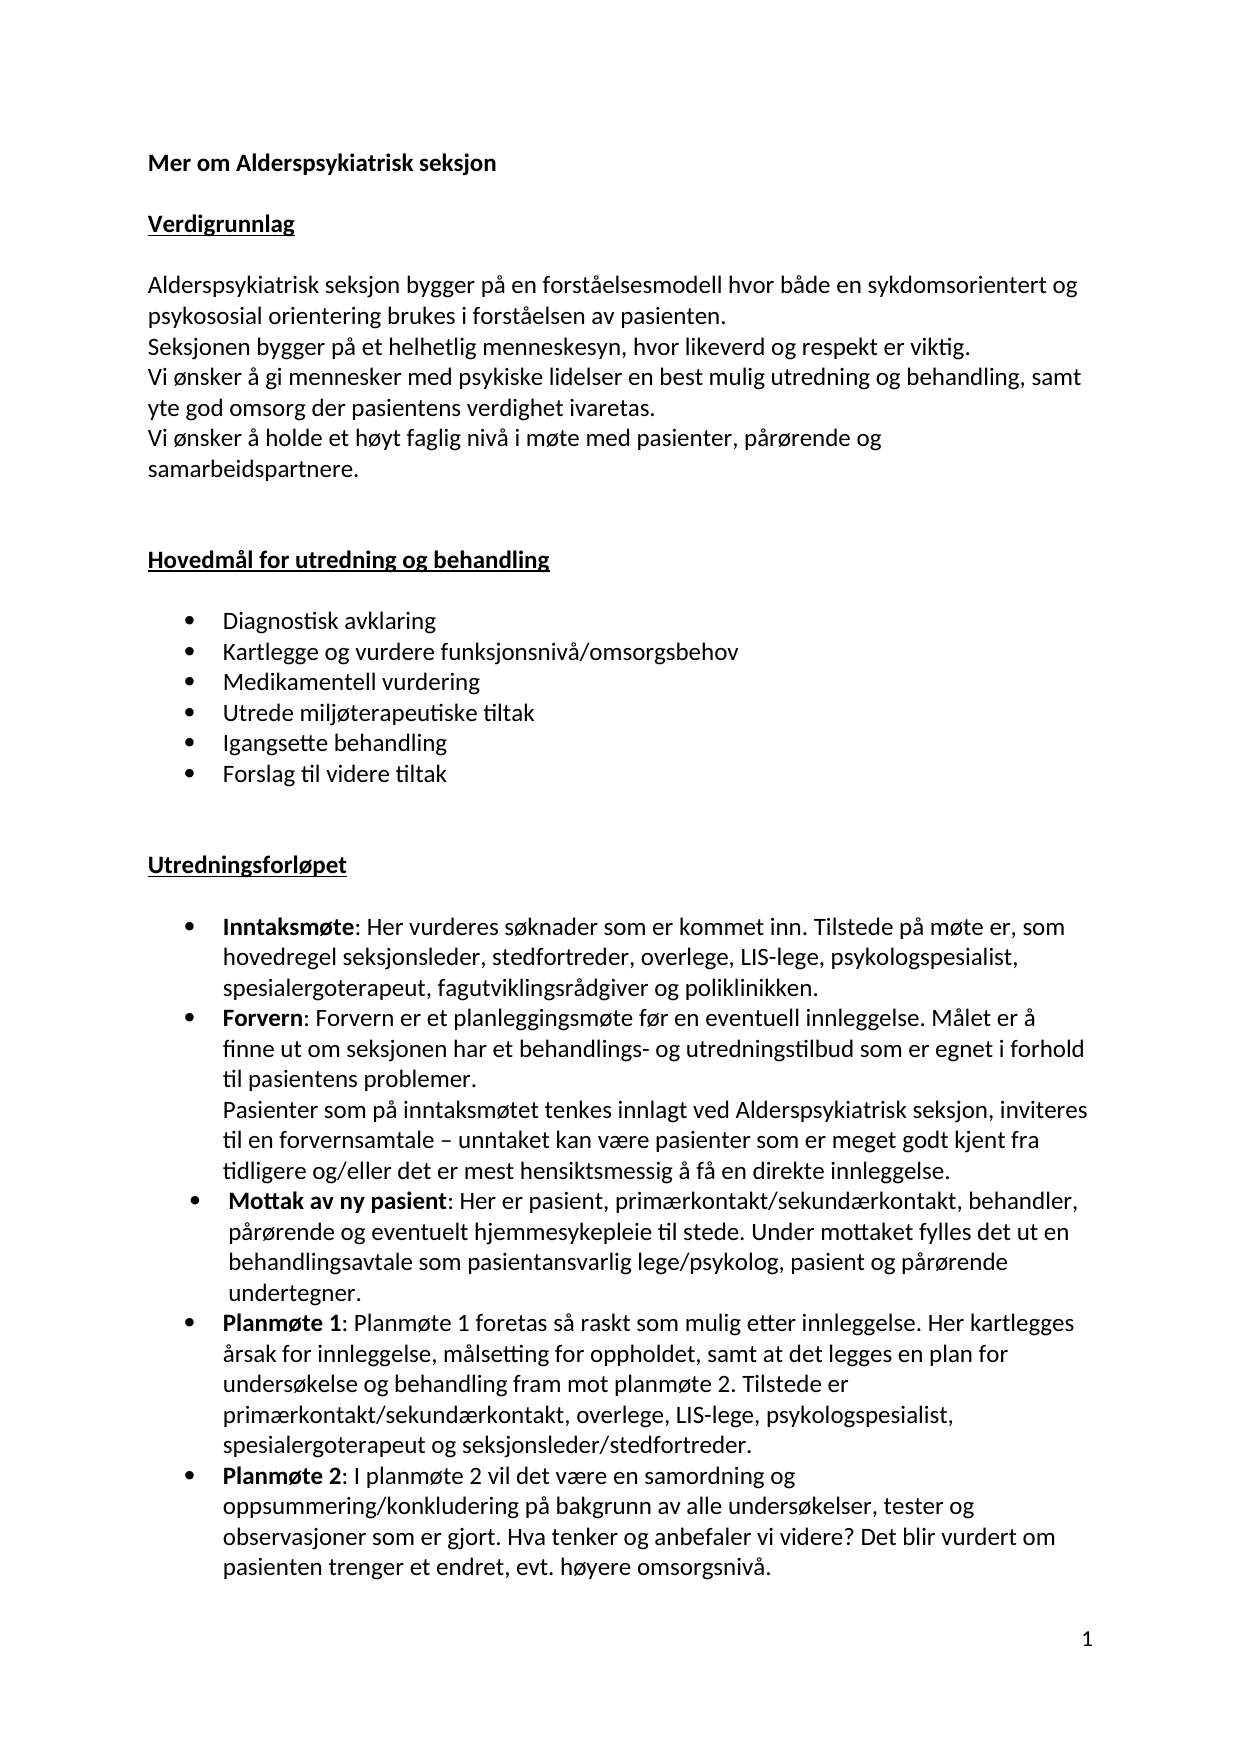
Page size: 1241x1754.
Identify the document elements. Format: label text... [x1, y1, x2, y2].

list Forslag til videre tiltak [185, 758, 1093, 788]
list Utrede miljøterapeutiske tiltak [185, 697, 1093, 727]
list Inntaksmøte: Her vurderes søknader som er kommet inn. Tilstede på møte er, som hovedregel seksjonsleder, stedfortreder, overlege, LIS-lege, psykologspesialist, spesialergoterapeut, fagutviklingsrådgiver og poliklinikken. [185, 911, 1093, 1002]
list Mottak av ny pasient: Her er pasient, primærkontakt/sekundærkontakt, behandler, pårørende og eventuelt hjemmesykepleie til stede. Under mottaket fylles det ut en behandlingsavtale som pasientansvarlig lege/psykolog, pasient og pårørende undertegner. [191, 1185, 1093, 1307]
text Seksjonen bygger på et helhetlig menneskesyn, hvor likeverd og respekt er viktig. [148, 331, 1093, 361]
text Utredningsforløpet [148, 849, 1093, 880]
list Medikamentell vurdering [185, 666, 1093, 697]
list Forvern: Forvern er et planleggingsmøte før en eventuell innleggelse. Målet er å finne ut om seksjonen har et behandlings- og utredningstilbud som er egnet i forhold til pasientens problemer. [185, 1002, 1093, 1094]
text Pasienter som på inntaksmøtet tenkes innlagt ved Alderspsykiatrisk seksjon, inviteres til en forvernsamtale – unntaket kan være pasienter som er meget godt kjent fra tidligere og/eller det er mest hensiktsmessig å få en direkte innleggelse. [223, 1094, 1093, 1185]
list Planmøte 2: I planmøte 2 vil det være en samordning og oppsummering/konkludering på bakgrunn av alle undersøkelser, tester og observasjoner som er gjort. Hva tenker og anbefaler vi videre? Det blir vurdert om pasienten trenger et endret, evt. høyere omsorgsnivå. [185, 1460, 1093, 1582]
list Kartlegge og vurdere funksjonsnivå/omsorgsbehov [185, 636, 1093, 666]
text Vi ønsker å gi mennesker med psykiske lidelser en best mulig utredning og behandling, samt yte god omsorg der pasientens verdighet ivaretas. [148, 361, 1093, 422]
text Mer om Alderspsykiatrisk seksjon [148, 148, 1093, 178]
text Hovedmål for utredning og behandling [148, 544, 1093, 575]
text Vi ønsker å holde et høyt faglig nivå i møte med pasienter, pårørende og samarbeidspartnere. [148, 422, 1093, 483]
list Igangsette behandling [185, 727, 1093, 758]
text Verdigrunnlag [148, 209, 1093, 239]
list Diagnostisk avklaring [185, 605, 1093, 636]
list Planmøte 1: Planmøte 1 foretas så raskt som mulig etter innleggelse. Her kartlegges årsak for innleggelse, målsetting for oppholdet, samt at det legges en plan for undersøkelse og behandling fram mot planmøte 2. Tilstede er primærkontakt/sekundærkontakt, overlege, LIS-lege, psykologspesialist, spesialergoterapeut og seksjonsleder/stedfortreder. [185, 1307, 1093, 1460]
text Alderspsykiatrisk seksjon bygger på en forståelsesmodell hvor både en sykdomsorientert og psykososial orientering brukes i forståelsen av pasienten. [148, 270, 1093, 331]
